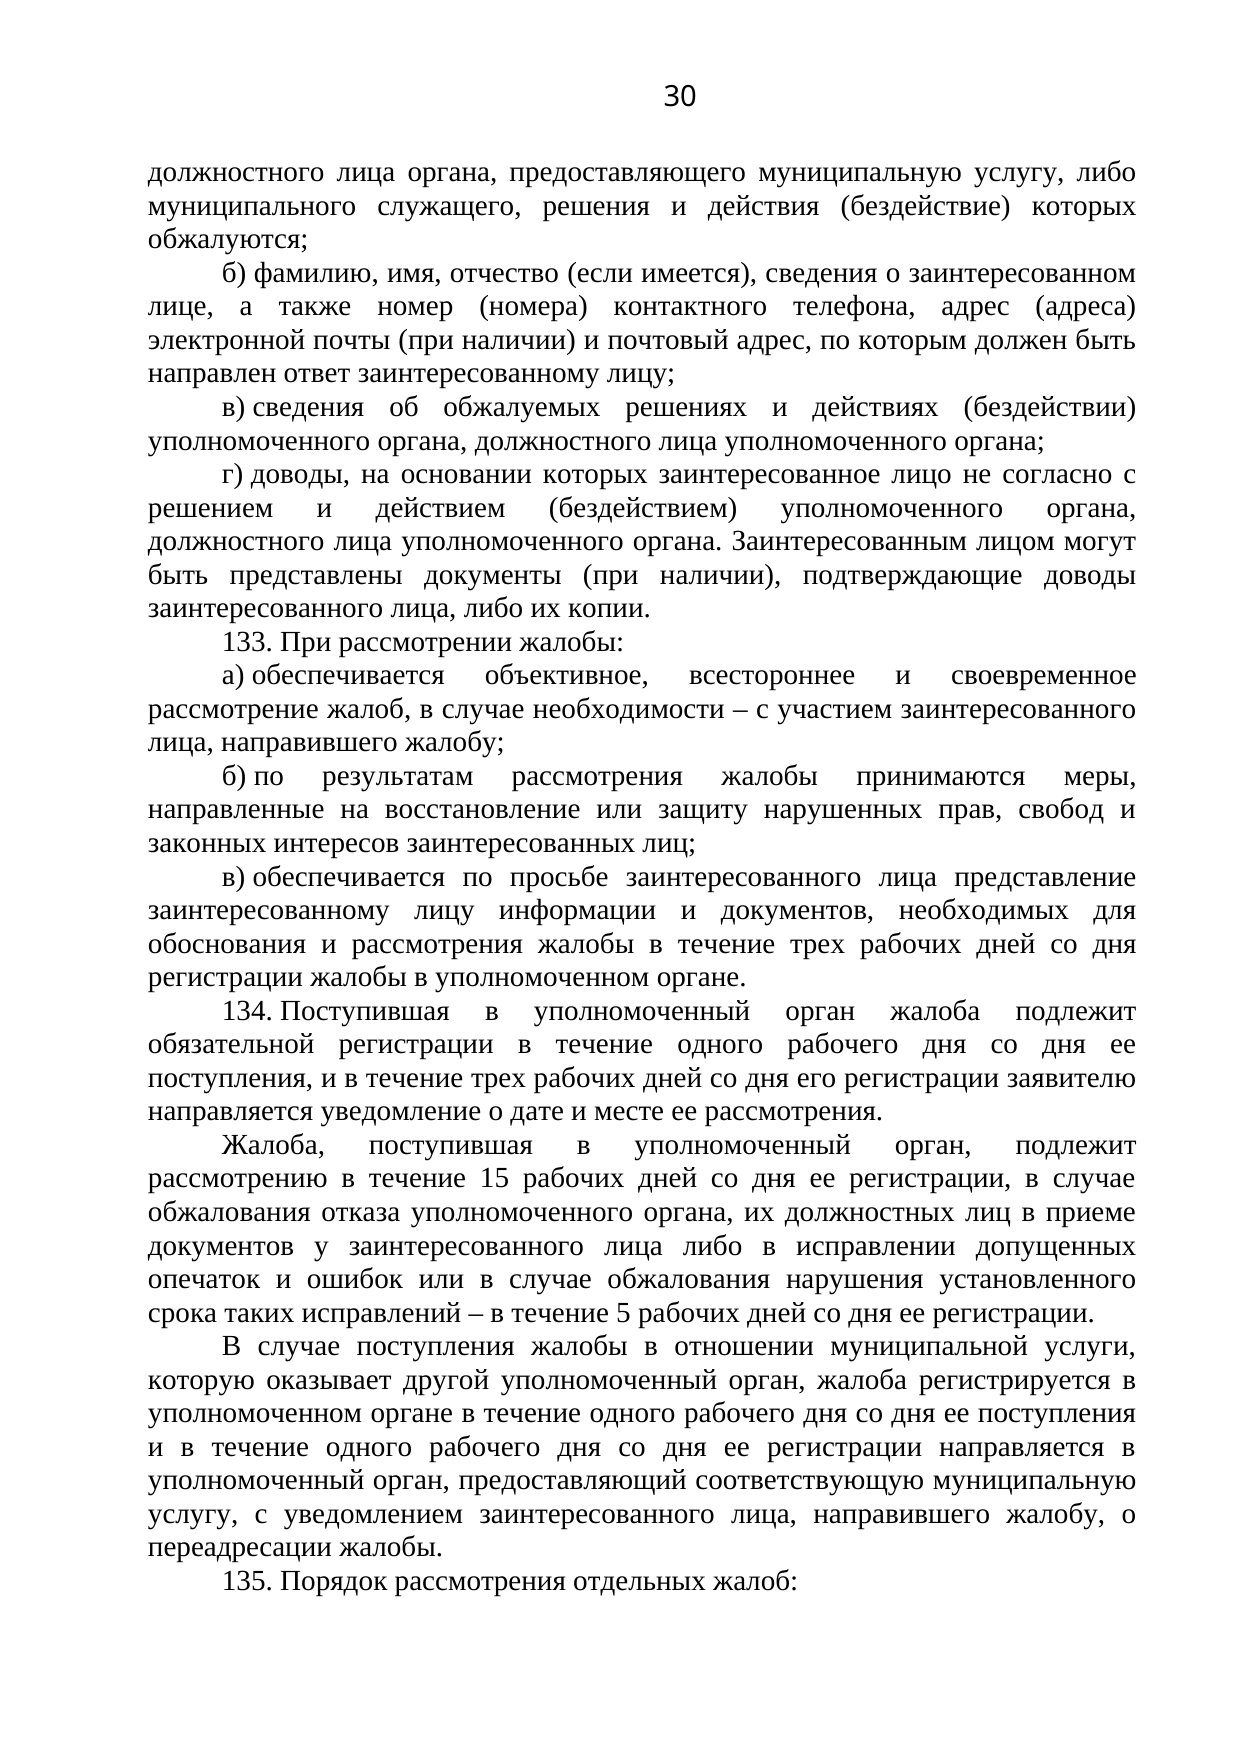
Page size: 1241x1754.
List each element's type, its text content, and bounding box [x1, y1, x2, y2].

text г) доводы, на основании которых заинтересованное лицо не согласно с решением и действием (бездействием) уполномоченного органа, должностного лица уполномоченного органа. Заинтересованным лицом могут быть представлены документы (при наличии), подтверждающие доводы заинтересованного лица, либо их копии. [148, 456, 1137, 624]
text в) обеспечивается по просьбе заинтересованного лица представление заинтересованному лицу информации и документов, необходимых для обоснования и рассмотрения жалобы в течение трех рабочих дней со дня регистрации жалобы в уполномоченном органе. [148, 859, 1137, 993]
text Жалоба, поступившая в уполномоченный орган, подлежит рассмотрению в течение 15 рабочих дней со дня ее регистрации, в случае обжалования отказа уполномоченного органа, их должностных лиц в приеме документов у заинтересованного лица либо в исправлении допущенных опечаток и ошибок или в случае обжалования нарушения установленного срока таких исправлений – в течение 5 рабочих дней со дня ее регистрации. [148, 1127, 1137, 1328]
text 133. При рассмотрении жалобы: [148, 624, 1137, 657]
text В случае поступления жалобы в отношении муниципальной услуги, которую оказывает другой уполномоченный орган, жалоба регистрируется в уполномоченном органе в течение одного рабочего дня со дня ее поступления и в течение одного рабочего дня со дня ее регистрации направляется в уполномоченный орган, предоставляющий соответствующую муниципальную услугу, с уведомлением заинтересованного лица, направившего жалобу, о переадресации жалобы. [148, 1328, 1137, 1563]
text 135. Порядок рассмотрения отдельных жалоб: [148, 1563, 1137, 1597]
text 134. Поступившая в уполномоченный орган жалоба подлежит обязательной регистрации в течение одного рабочего дня со дня ее поступления, и в течение трех рабочих дней со дня его регистрации заявителю направляется уведомление о дате и месте ее рассмотрения. [148, 993, 1137, 1127]
text в) сведения об обжалуемых решениях и действиях (бездействии) уполномоченного органа, должностного лица уполномоченного органа; [148, 389, 1137, 456]
text б) фамилию, имя, отчество (если имеется), сведения о заинтересованном лице, а также номер (номера) контактного телефона, адрес (адреса) электронной почты (при наличии) и почтовый адрес, по которым должен быть направлен ответ заинтересованному лицу; [148, 255, 1137, 389]
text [148, 154, 1137, 255]
text а) обеспечивается объективное, всестороннее и своевременное рассмотрение жалоб, в случае необходимости – с участием заинтересованного лица, направившего жалобу; [148, 657, 1137, 758]
text б) по результатам рассмотрения жалобы принимаются меры, направленные на восстановление или защиту нарушенных прав, свобод и законных интересов заинтересованных лиц; [148, 758, 1137, 859]
